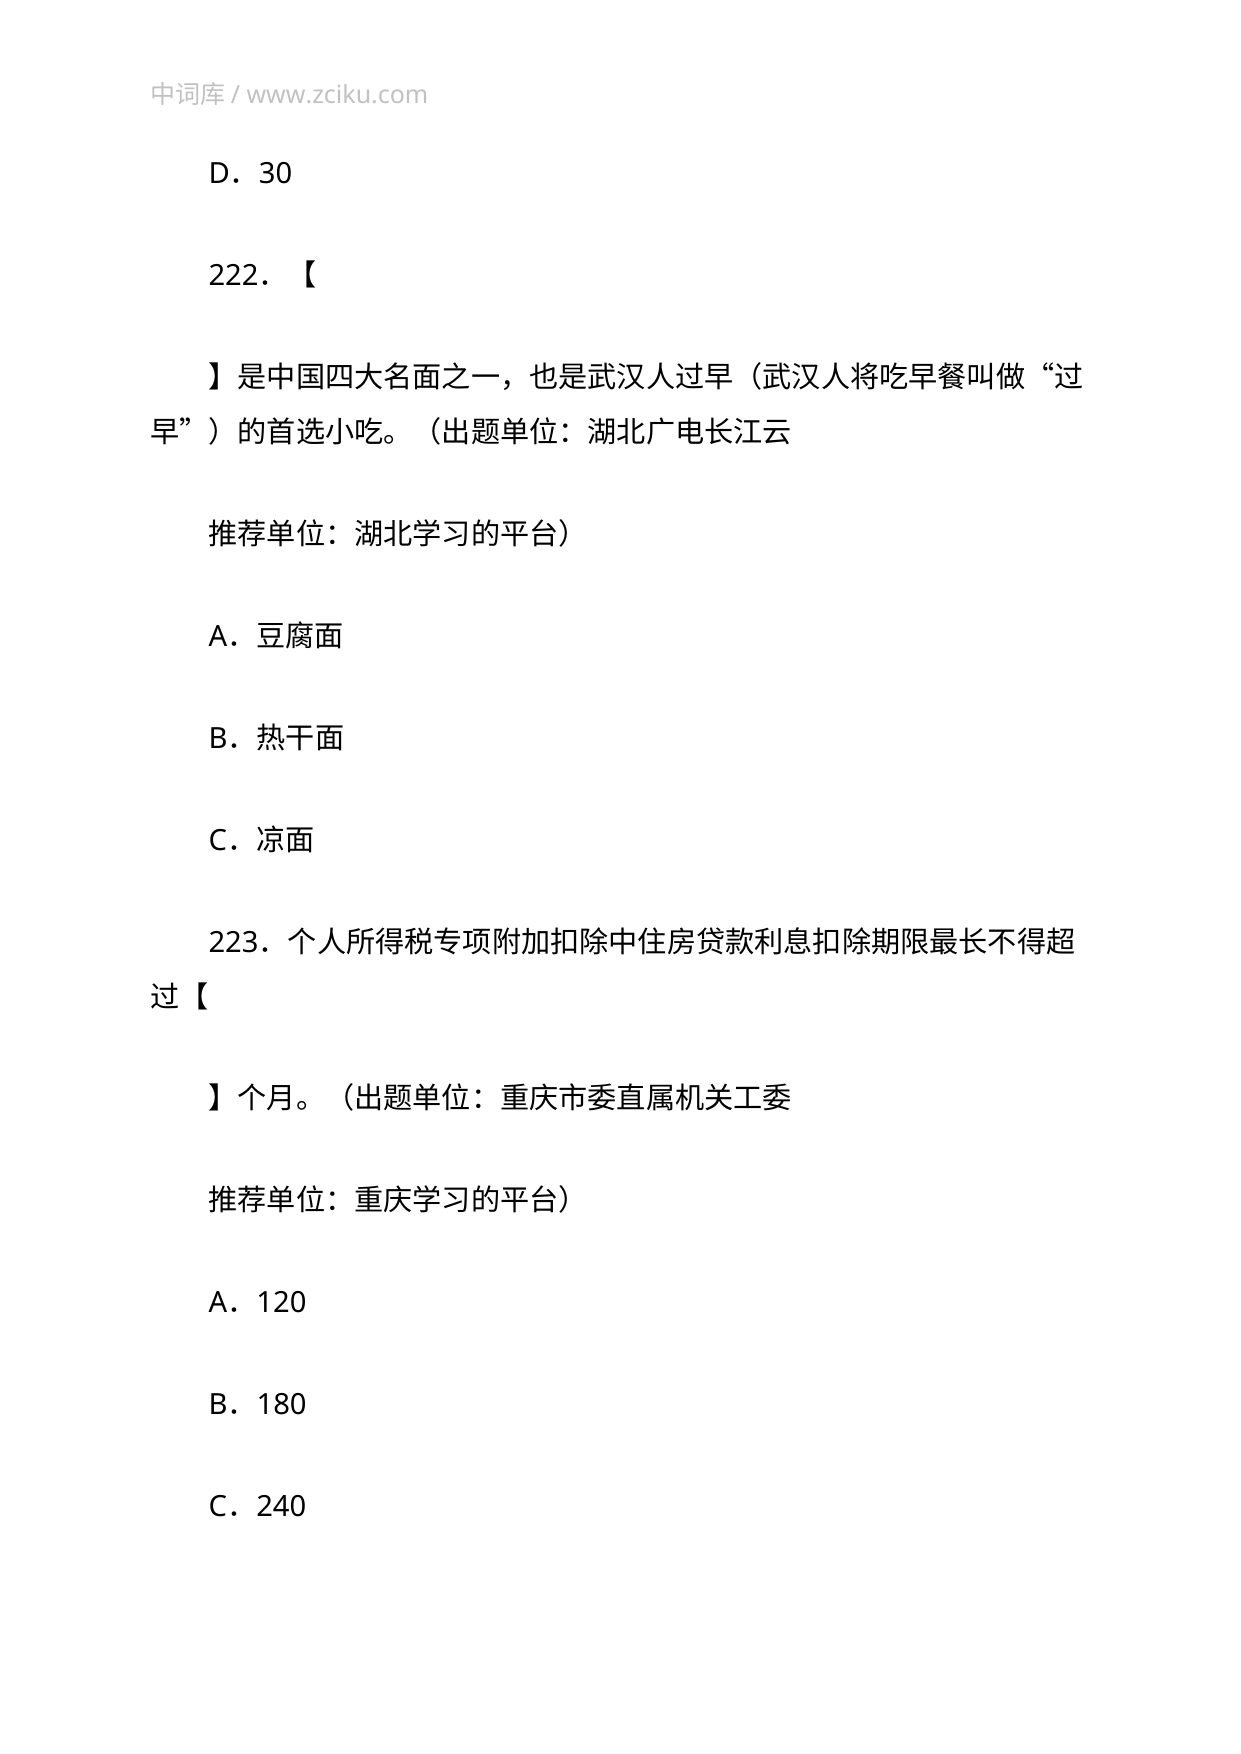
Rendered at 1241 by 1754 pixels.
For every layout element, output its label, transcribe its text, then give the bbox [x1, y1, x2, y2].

text 推荐单位：湖北学习的平台） [150, 511, 1090, 553]
text 】是中国四大名面之一，也是武汉人过早（武汉人将吃早餐叫做“过早”）的首选小吃。（出题单位：湖北广电长江云 [150, 354, 1090, 451]
text A．豆腐面 [150, 612, 1090, 655]
text 222．【 [150, 252, 1090, 294]
text B．热干面 [150, 714, 1090, 757]
text A．120 [150, 1279, 1090, 1321]
text C．240 [150, 1483, 1090, 1525]
text C．凉面 [150, 816, 1090, 859]
text D．30 [150, 150, 1090, 192]
text 223．个人所得税专项附加扣除中住房贷款利息扣除期限最长不得超过【 [150, 918, 1090, 1016]
text B．180 [150, 1381, 1090, 1423]
text 】个月。（出题单位：重庆市委直属机关工委 [150, 1075, 1090, 1117]
text 推荐单位：重庆学习的平台） [150, 1177, 1090, 1219]
